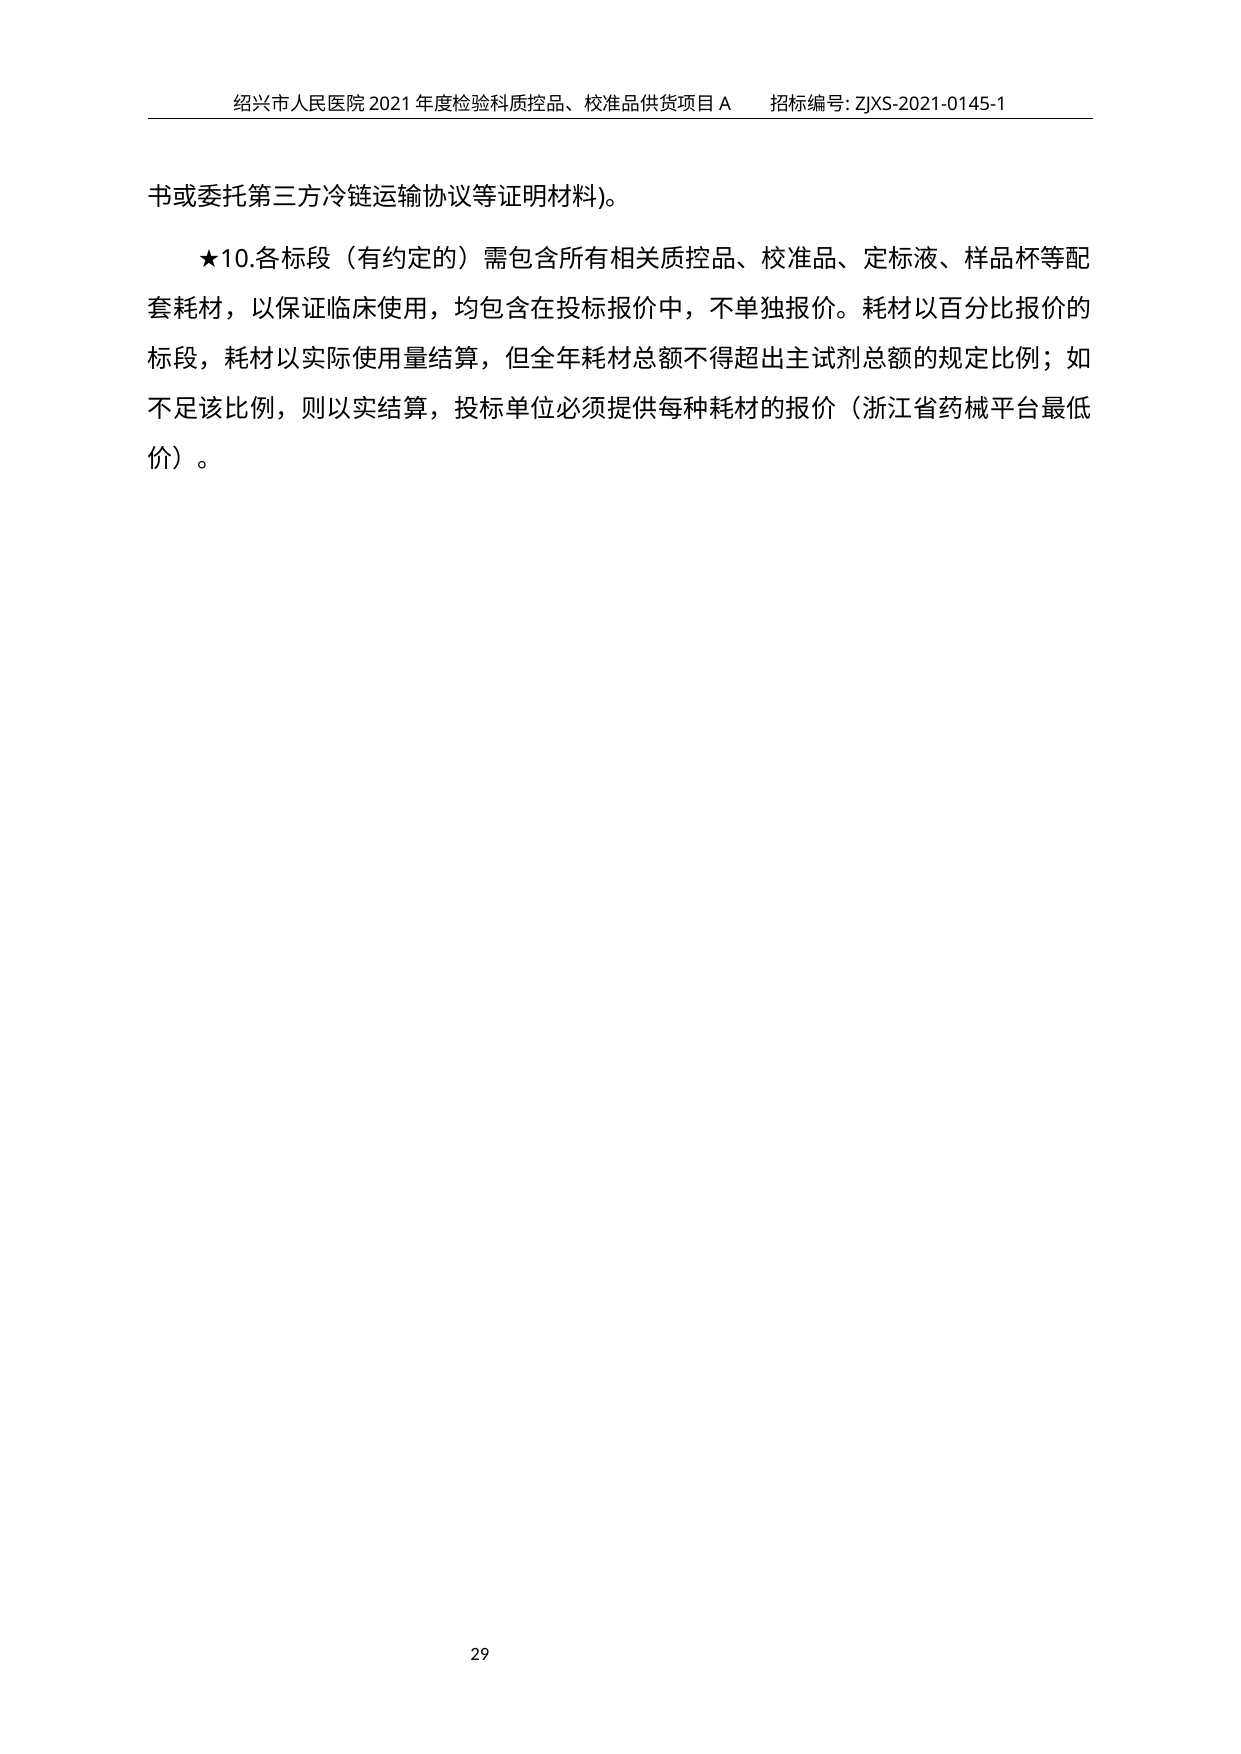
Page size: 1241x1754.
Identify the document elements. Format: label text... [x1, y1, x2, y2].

text ★10.各标段（有约定的）需包含所有相关质控品、校准品、定标液、样品杯等配套耗材，以保证临床使用，均包含在投标报价中，不单独报价。耗材以百分比报价的标段，耗材以实际使用量结算，但全年耗材总额不得超出主试剂总额的规定比例；如不足该比例，则以实结算，投标单位必须提供每种耗材的报价（浙江省药械平台最低价）。 [148, 227, 1093, 477]
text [148, 162, 1093, 227]
